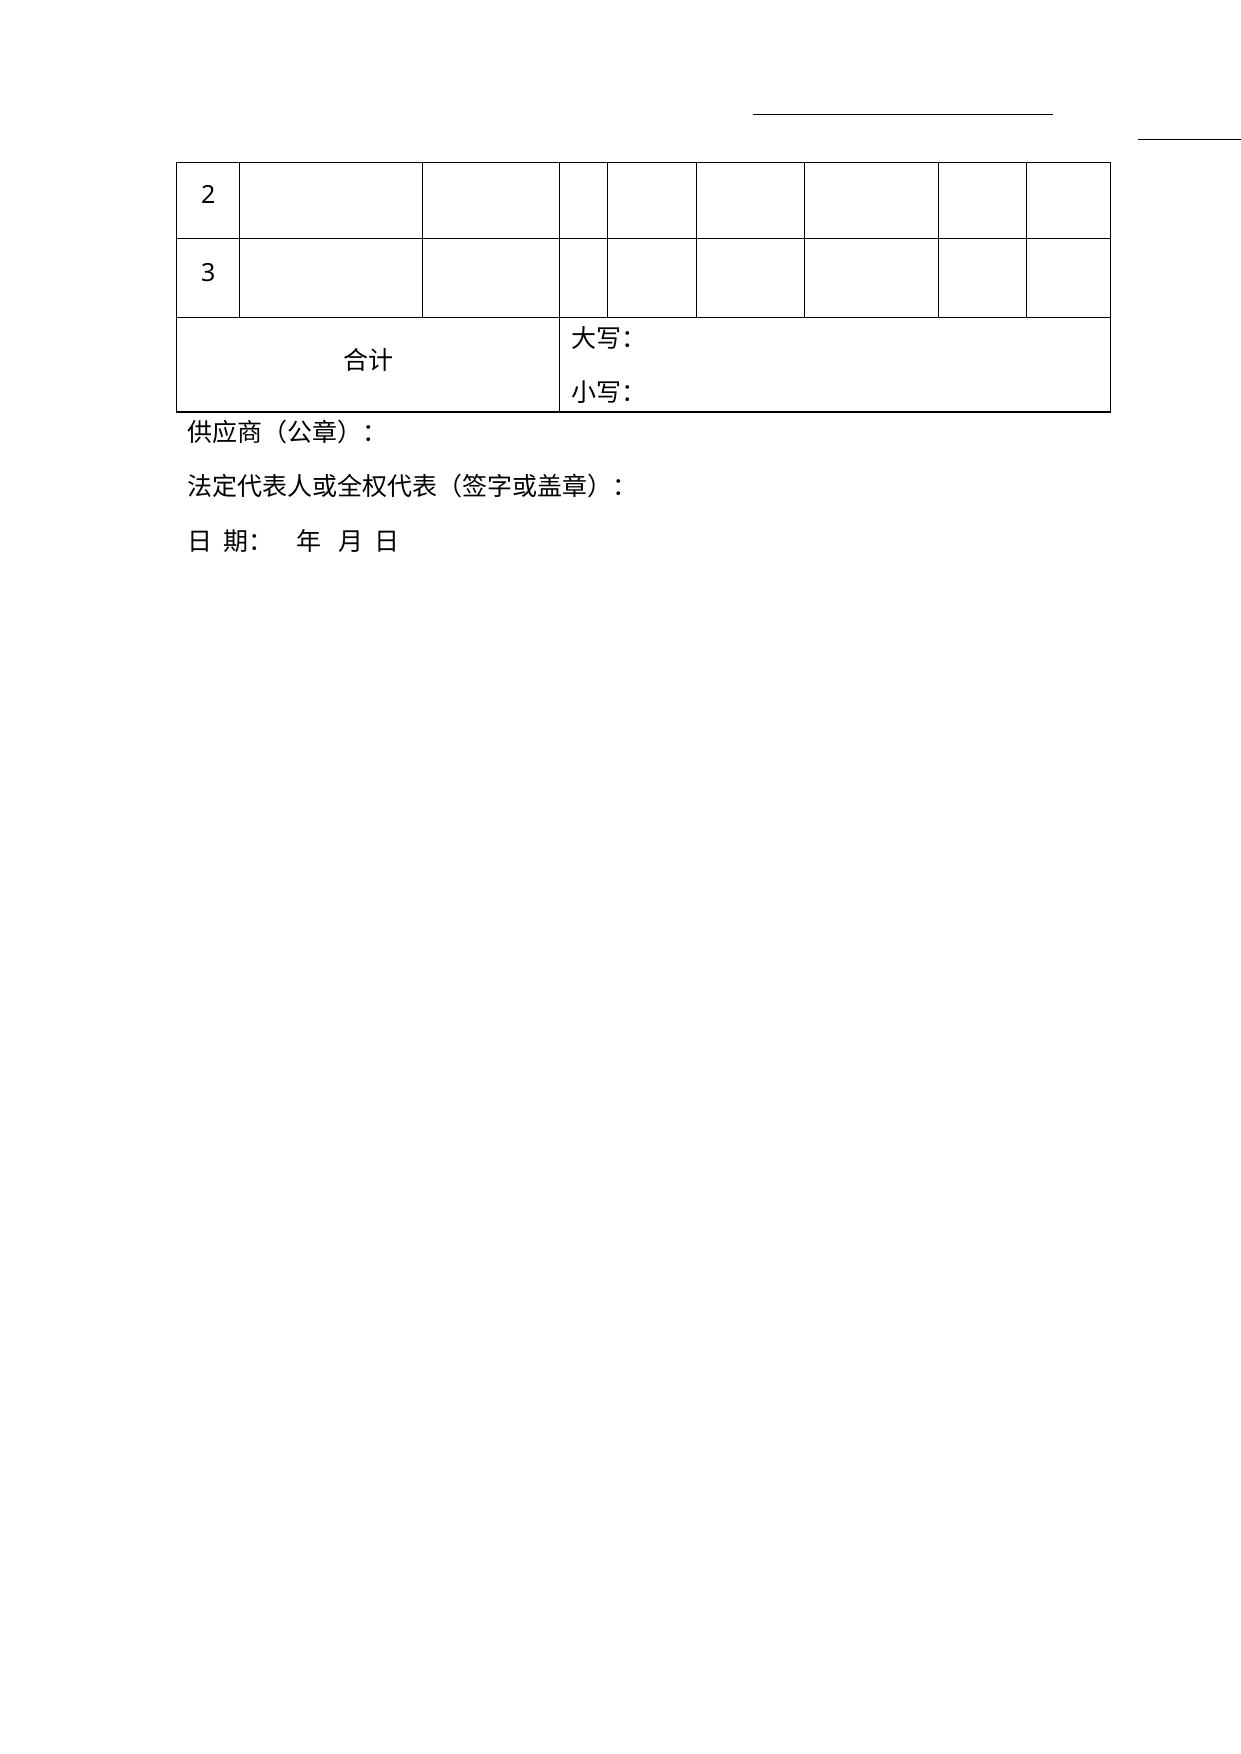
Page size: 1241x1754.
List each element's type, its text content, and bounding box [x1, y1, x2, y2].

table_cell [423, 239, 559, 317]
table_cell [1027, 239, 1110, 317]
table_cell [939, 163, 1026, 238]
table_cell [240, 239, 422, 317]
table_cell [560, 239, 607, 317]
table_cell [805, 163, 938, 238]
table_cell [423, 163, 559, 238]
table_cell [240, 163, 422, 238]
table_cell [1027, 163, 1110, 238]
table_cell [697, 239, 804, 317]
table_cell [608, 239, 696, 317]
table_cell 合计 [177, 318, 559, 411]
table_cell 3 [177, 239, 239, 317]
text 法定代表人或全权代表（签字或盖章）： [187, 467, 1053, 503]
table_cell 2 [177, 163, 239, 238]
table_cell 大写： 小写： [560, 318, 1110, 411]
table_cell [805, 239, 938, 317]
table_cell [608, 163, 696, 238]
text 供应商（公章）： [187, 413, 1053, 449]
table_cell [939, 239, 1026, 317]
table_cell [560, 163, 607, 238]
text 日 期： 年 月 日 [187, 521, 1053, 557]
table_cell [697, 163, 804, 238]
